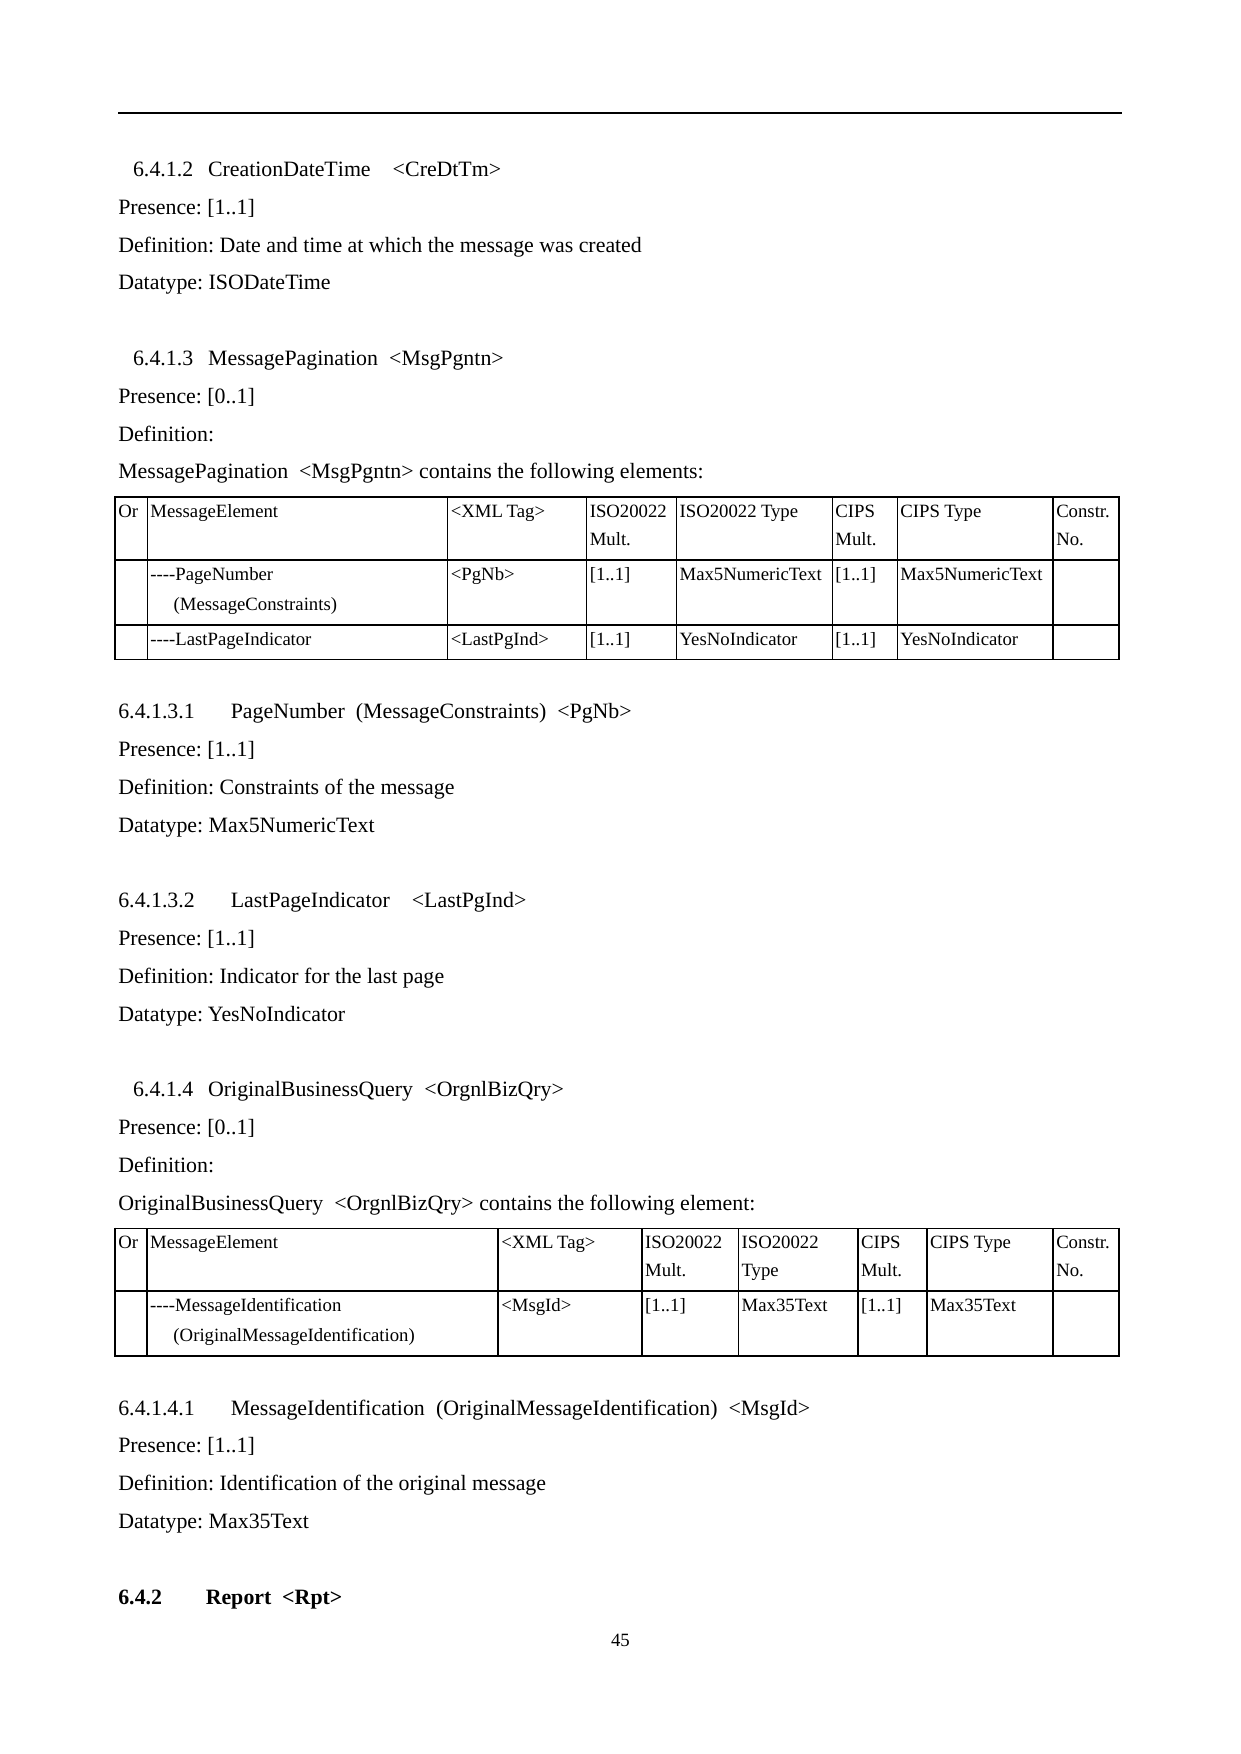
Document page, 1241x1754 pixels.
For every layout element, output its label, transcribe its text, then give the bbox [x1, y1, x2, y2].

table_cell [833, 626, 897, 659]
list MessagePagination <MsgPgntn> [133, 345, 1122, 370]
text OriginalBusinessQuery <OrgnlBizQry> contains the following element: [118, 1190, 1122, 1215]
text Definition: Date and time at which the message was created [118, 232, 1122, 257]
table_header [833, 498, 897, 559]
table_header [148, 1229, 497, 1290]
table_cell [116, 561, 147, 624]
text Definition: Indicator for the last page [118, 963, 1122, 988]
list PageNumber (MessageConstraints) <PgNb> [118, 698, 1122, 723]
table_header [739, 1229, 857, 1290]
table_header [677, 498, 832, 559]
text Presence: [1..1] [118, 1432, 1122, 1458]
list CreationDateTime <CreDtTm> [133, 156, 1122, 181]
text Definition: Identification of the original message [118, 1470, 1122, 1495]
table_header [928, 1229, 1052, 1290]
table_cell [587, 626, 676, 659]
text Presence: [1..1] [118, 194, 1122, 219]
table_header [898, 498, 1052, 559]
text Datatype: YesNoIndicator [118, 1001, 1122, 1026]
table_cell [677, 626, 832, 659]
text Presence: [0..1] [118, 1114, 1122, 1139]
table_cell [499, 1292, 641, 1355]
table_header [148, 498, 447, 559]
text Presence: [1..1] [118, 925, 1122, 950]
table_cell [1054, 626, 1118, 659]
text Presence: [1..1] [118, 736, 1122, 761]
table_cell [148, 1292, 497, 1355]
text Definition: Constraints of the message [118, 774, 1122, 799]
text Definition: [118, 1152, 1122, 1177]
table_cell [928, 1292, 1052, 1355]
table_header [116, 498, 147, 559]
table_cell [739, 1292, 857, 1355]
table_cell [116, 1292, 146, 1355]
list LastPageIndicator <LastPgInd> [118, 887, 1122, 912]
text MessagePagination <MsgPgntn> contains the following elements: [118, 458, 1122, 484]
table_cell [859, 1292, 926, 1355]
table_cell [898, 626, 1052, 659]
text Datatype: Max5NumericText [118, 812, 1122, 837]
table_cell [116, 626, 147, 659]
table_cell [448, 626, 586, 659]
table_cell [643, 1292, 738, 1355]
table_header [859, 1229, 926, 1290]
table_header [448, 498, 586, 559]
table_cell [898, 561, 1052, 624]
text Datatype: ISODateTime [118, 269, 1122, 294]
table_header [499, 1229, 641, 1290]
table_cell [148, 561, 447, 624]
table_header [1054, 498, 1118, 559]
list MessageIdentification (OriginalMessageIdentification) <MsgId> [118, 1394, 1122, 1420]
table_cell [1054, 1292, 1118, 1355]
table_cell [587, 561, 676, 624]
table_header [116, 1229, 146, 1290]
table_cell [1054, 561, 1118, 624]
text Presence: [0..1] [118, 383, 1122, 408]
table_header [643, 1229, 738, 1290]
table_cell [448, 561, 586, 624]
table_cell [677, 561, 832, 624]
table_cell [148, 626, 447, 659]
list Report <Rpt> [118, 1584, 1122, 1609]
text Datatype: Max35Text [118, 1508, 1122, 1533]
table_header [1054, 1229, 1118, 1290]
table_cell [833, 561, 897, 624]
list OriginalBusinessQuery <OrgnlBizQry> [133, 1076, 1122, 1101]
text Definition: [118, 421, 1122, 446]
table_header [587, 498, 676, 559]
